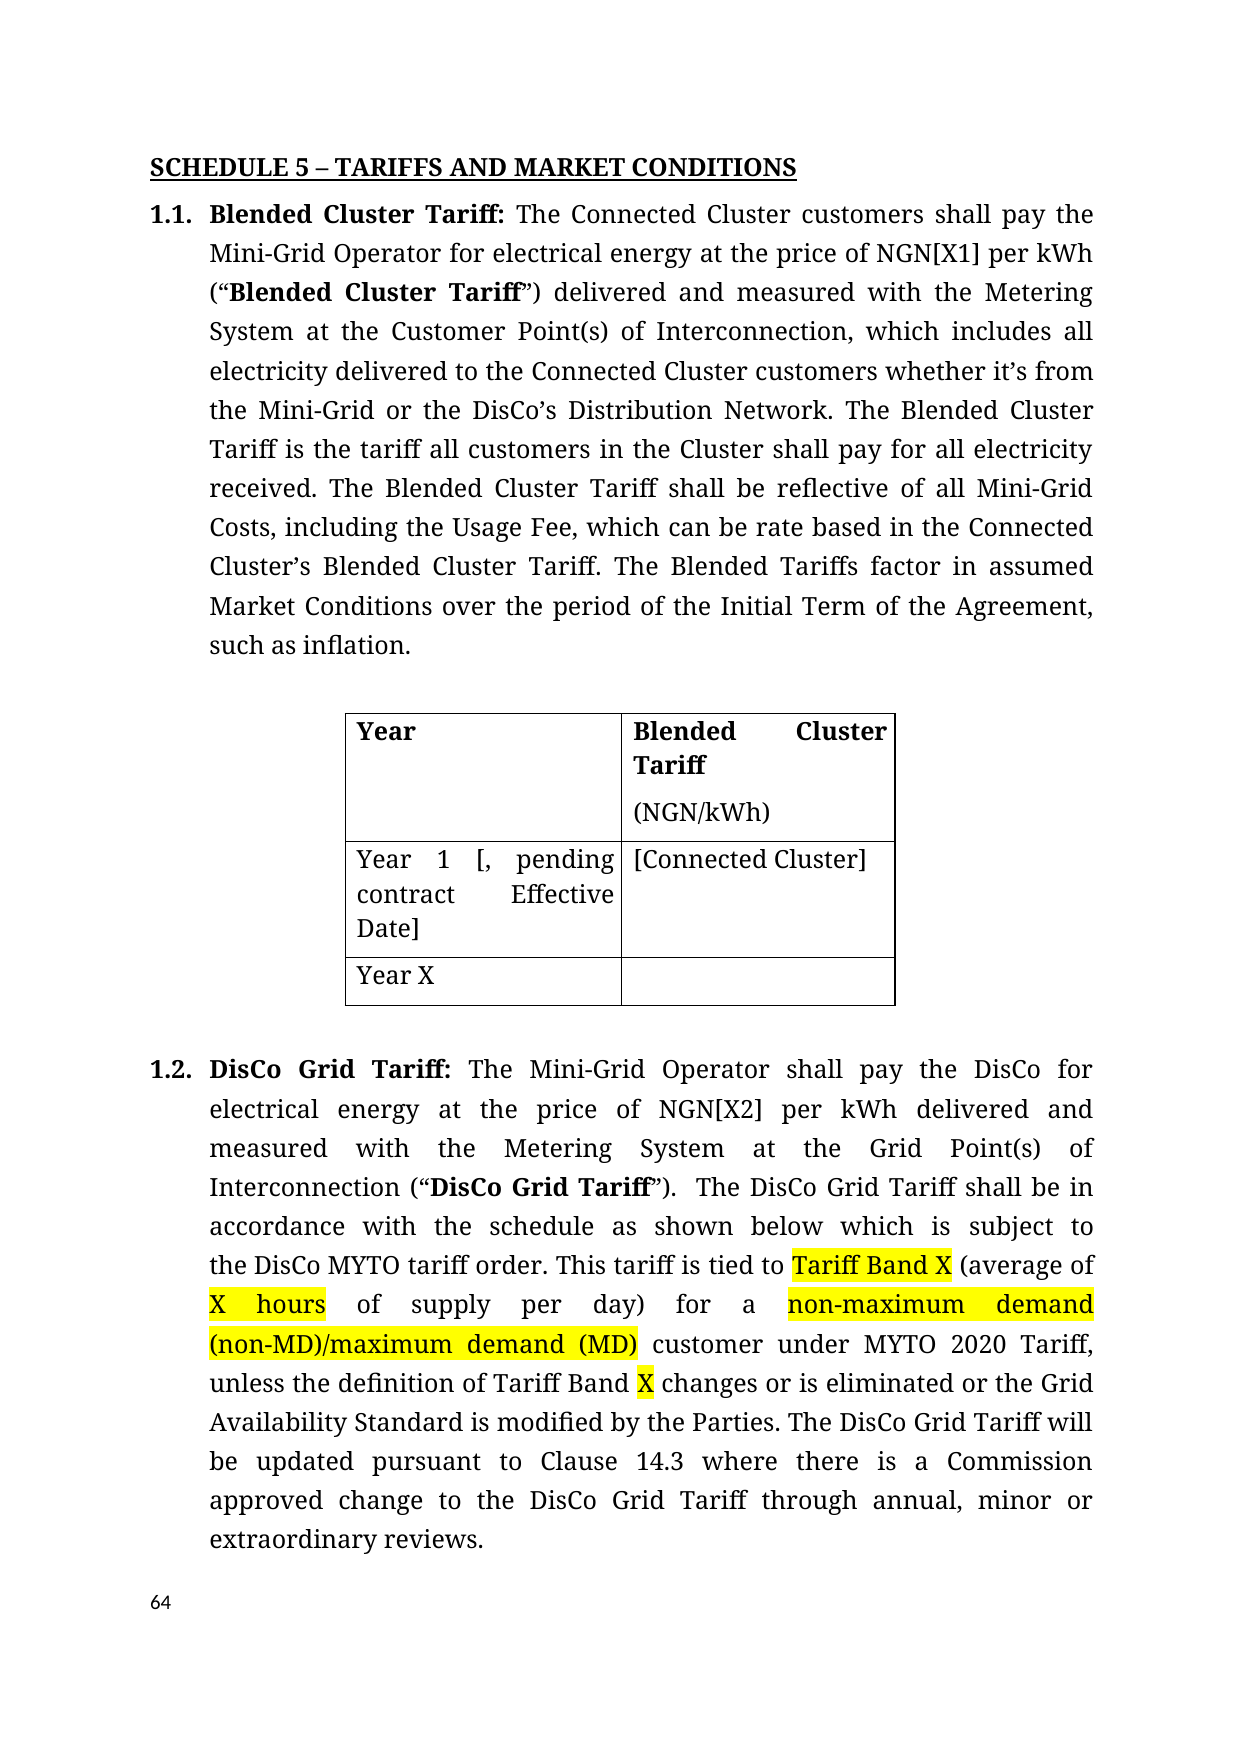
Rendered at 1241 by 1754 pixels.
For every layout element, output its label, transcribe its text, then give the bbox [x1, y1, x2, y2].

list DisCo Grid Tariff: The Mini-Grid Operator shall pay the DisCo for electrical energy at the price of NGN[X2] per kWh delivered and measured with the Metering System at the Grid Point(s) of Interconnection (“DisCo Grid Tariff”). The DisCo Grid Tariff shall be in accordance with the schedule as shown below which is subject to the DisCo MYTO tariff order. This tariff is tied to Tariff Band X (average of X hours of supply per day) for a non-maximum demand (non-MD)/maximum demand (MD) customer under MYTO 2020 Tariff, unless the definition of Tariff Band X changes or is eliminated or the Grid Availability Standard is modified by the Parties. The DisCo Grid Tariff will be updated pursuant to Clause 14.3 where there is a Commission approved change to the DisCo Grid Tariff through annual, minor or extraordinary reviews. [150, 1052, 1094, 1556]
table_cell Year 1 [, pending contract Effective Date] [346, 842, 621, 957]
table_cell [Connected Cluster] [622, 842, 894, 957]
table_cell Year X [346, 958, 621, 1004]
table_header Blended Cluster Tariff (NGN/kWh) [622, 714, 894, 841]
text SCHEDULE 5 – TARIFFS AND MARKET CONDITIONS [150, 150, 1090, 184]
table_cell [622, 958, 894, 1004]
table_header Year [346, 714, 621, 841]
list Blended Cluster Tariff: The Connected Cluster customers shall pay the Mini-Grid Operator for electrical energy at the price of NGN[X1] per kWh (“Blended Cluster Tariff”) delivered and measured with the Metering System at the Customer Point(s) of Interconnection, which includes all electricity delivered to the Connected Cluster customers whether it’s from the Mini-Grid or the DisCo’s Distribution Network. The Blended Cluster Tariff is the tariff all customers in the Cluster shall pay for all electricity received. The Blended Cluster Tariff shall be reflective of all Mini-Grid Costs, including the Usage Fee, which can be rate based in the Connected Cluster’s Blended Cluster Tariff. The Blended Tariffs factor in assumed Market Conditions over the period of the Initial Term of the Agreement, such as inflation. [150, 197, 1094, 661]
